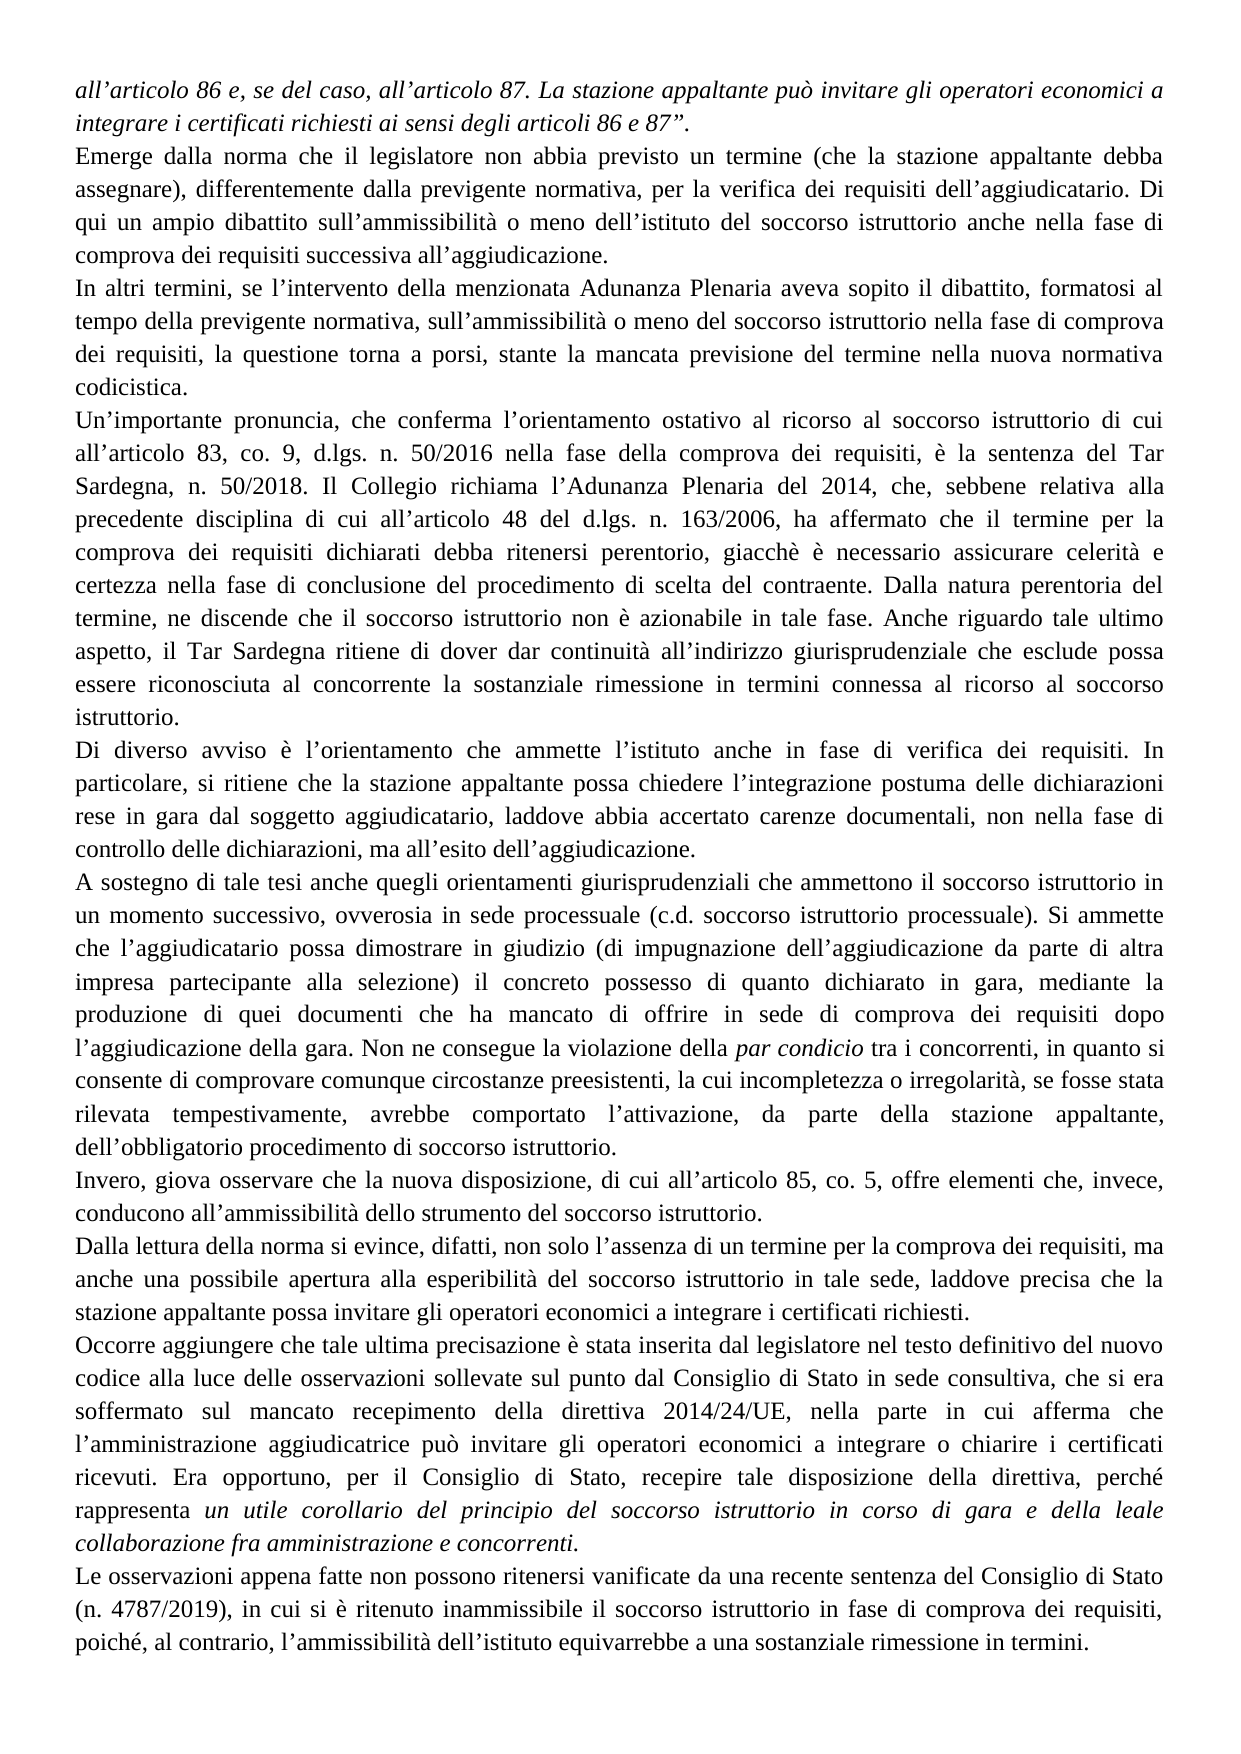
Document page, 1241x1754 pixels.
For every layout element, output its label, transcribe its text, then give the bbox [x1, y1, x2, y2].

text Occorre aggiungere che tale ultima precisazione è stata inserita dal legislatore nel testo definitivo del nuovo codice alla luce delle osservazioni sollevate sul punto dal Consiglio di Stato in sede consultiva, che si era soffermato sul mancato recepimento della direttiva 2014/24/UE, nella parte in cui afferma che l’amministrazione aggiudicatrice può invitare gli operatori economici a integrare o chiarire i certificati ricevuti. Era opportuno, per il Consiglio di Stato, recepire tale disposizione della direttiva, perché rappresenta un utile corollario del principio del soccorso istruttorio in corso di gara e della leale collaborazione fra amministrazione e concorrenti. [75, 1330, 1165, 1557]
text Dalla lettura della norma si evince, difatti, non solo l’assenza di un termine per la comprova dei requisiti, ma anche una possibile apertura alla esperibilità del soccorso istruttorio in tale sede, laddove precisa che la stazione appaltante possa invitare gli operatori economici a integrare i certificati richiesti. [75, 1231, 1165, 1326]
text In altri termini, se l’intervento della menzionata Adunanza Plenaria aveva sopito il dibattito, formatosi al tempo della previgente normativa, sull’ammissibilità o meno del soccorso istruttorio nella fase di comprova dei requisiti, la questione torna a porsi, stante la mancata previsione del termine nella nuova normativa codicistica. [75, 273, 1165, 401]
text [75, 75, 1165, 137]
text Le osservazioni appena fatte non possono ritenersi vanificate da una recente sentenza del Consiglio di Stato (n. 4787/2019), in cui si è ritenuto inammissibile il soccorso istruttorio in fase di comprova dei requisiti, poiché, al contrario, l’ammissibilità dell’istituto equivarrebbe a una sostanziale rimessione in termini. [75, 1561, 1165, 1656]
text Di diverso avviso è l’orientamento che ammette l’istituto anche in fase di verifica dei requisiti. In particolare, si ritiene che la stazione appaltante possa chiedere l’integrazione postuma delle dichiarazioni rese in gara dal soggetto aggiudicatario, laddove abbia accertato carenze documentali, non nella fase di controllo delle dichiarazioni, ma all’esito dell’aggiudicazione. [75, 735, 1165, 863]
text A sostegno di tale tesi anche quegli orientamenti giurisprudenziali che ammettono il soccorso istruttorio in un momento successivo, ovverosia in sede processuale (c.d. soccorso istruttorio processuale). Si ammette che l’aggiudicatario possa dimostrare in giudizio (di impugnazione dell’aggiudicazione da parte di altra impresa partecipante alla selezione) il concreto possesso di quanto dichiarato in gara, mediante la produzione di quei documenti che ha mancato di offrire in sede di comprova dei requisiti dopo l’aggiudicazione della gara. Non ne consegue la violazione della par condicio tra i concorrenti, in quanto si consente di comprovare comunque circostanze preesistenti, la cui incompletezza o irregolarità, se fosse stata rilevata tempestivamente, avrebbe comportato l’attivazione, da parte della stazione appaltante, dell’obbligatorio procedimento di soccorso istruttorio. [75, 867, 1165, 1160]
text Emerge dalla norma che il legislatore non abbia previsto un termine (che la stazione appaltante debba assegnare), differentemente dalla previgente normativa, per la verifica dei requisiti dell’aggiudicatario. Di qui un ampio dibattito sull’ammissibilità o meno dell’istituto del soccorso istruttorio anche nella fase di comprova dei requisiti successiva all’aggiudicazione. [75, 141, 1165, 269]
text Invero, giova osservare che la nuova disposizione, di cui all’articolo 85, co. 5, offre elementi che, invece, conducono all’ammissibilità dello strumento del soccorso istruttorio. [75, 1165, 1165, 1226]
text Un’importante pronuncia, che conferma l’orientamento ostativo al ricorso al soccorso istruttorio di cui all’articolo 83, co. 9, d.lgs. n. 50/2016 nella fase della comprova dei requisiti, è la sentenza del Tar Sardegna, n. 50/2018. Il Collegio richiama l’Adunanza Plenaria del 2014, che, sebbene relativa alla precedente disciplina di cui all’articolo 48 del d.lgs. n. 163/2006, ha affermato che il termine per la comprova dei requisiti dichiarati debba ritenersi perentorio, giacchè è necessario assicurare celerità e certezza nella fase di conclusione del procedimento di scelta del contraente. Dalla natura perentoria del termine, ne discende che il soccorso istruttorio non è azionabile in tale fase. Anche riguardo tale ultimo aspetto, il Tar Sardegna ritiene di dover dar continuità all’indirizzo giurisprudenziale che esclude possa essere riconosciuta al concorrente la sostanziale rimessione in termini connessa al ricorso al soccorso istruttorio. [75, 405, 1165, 731]
